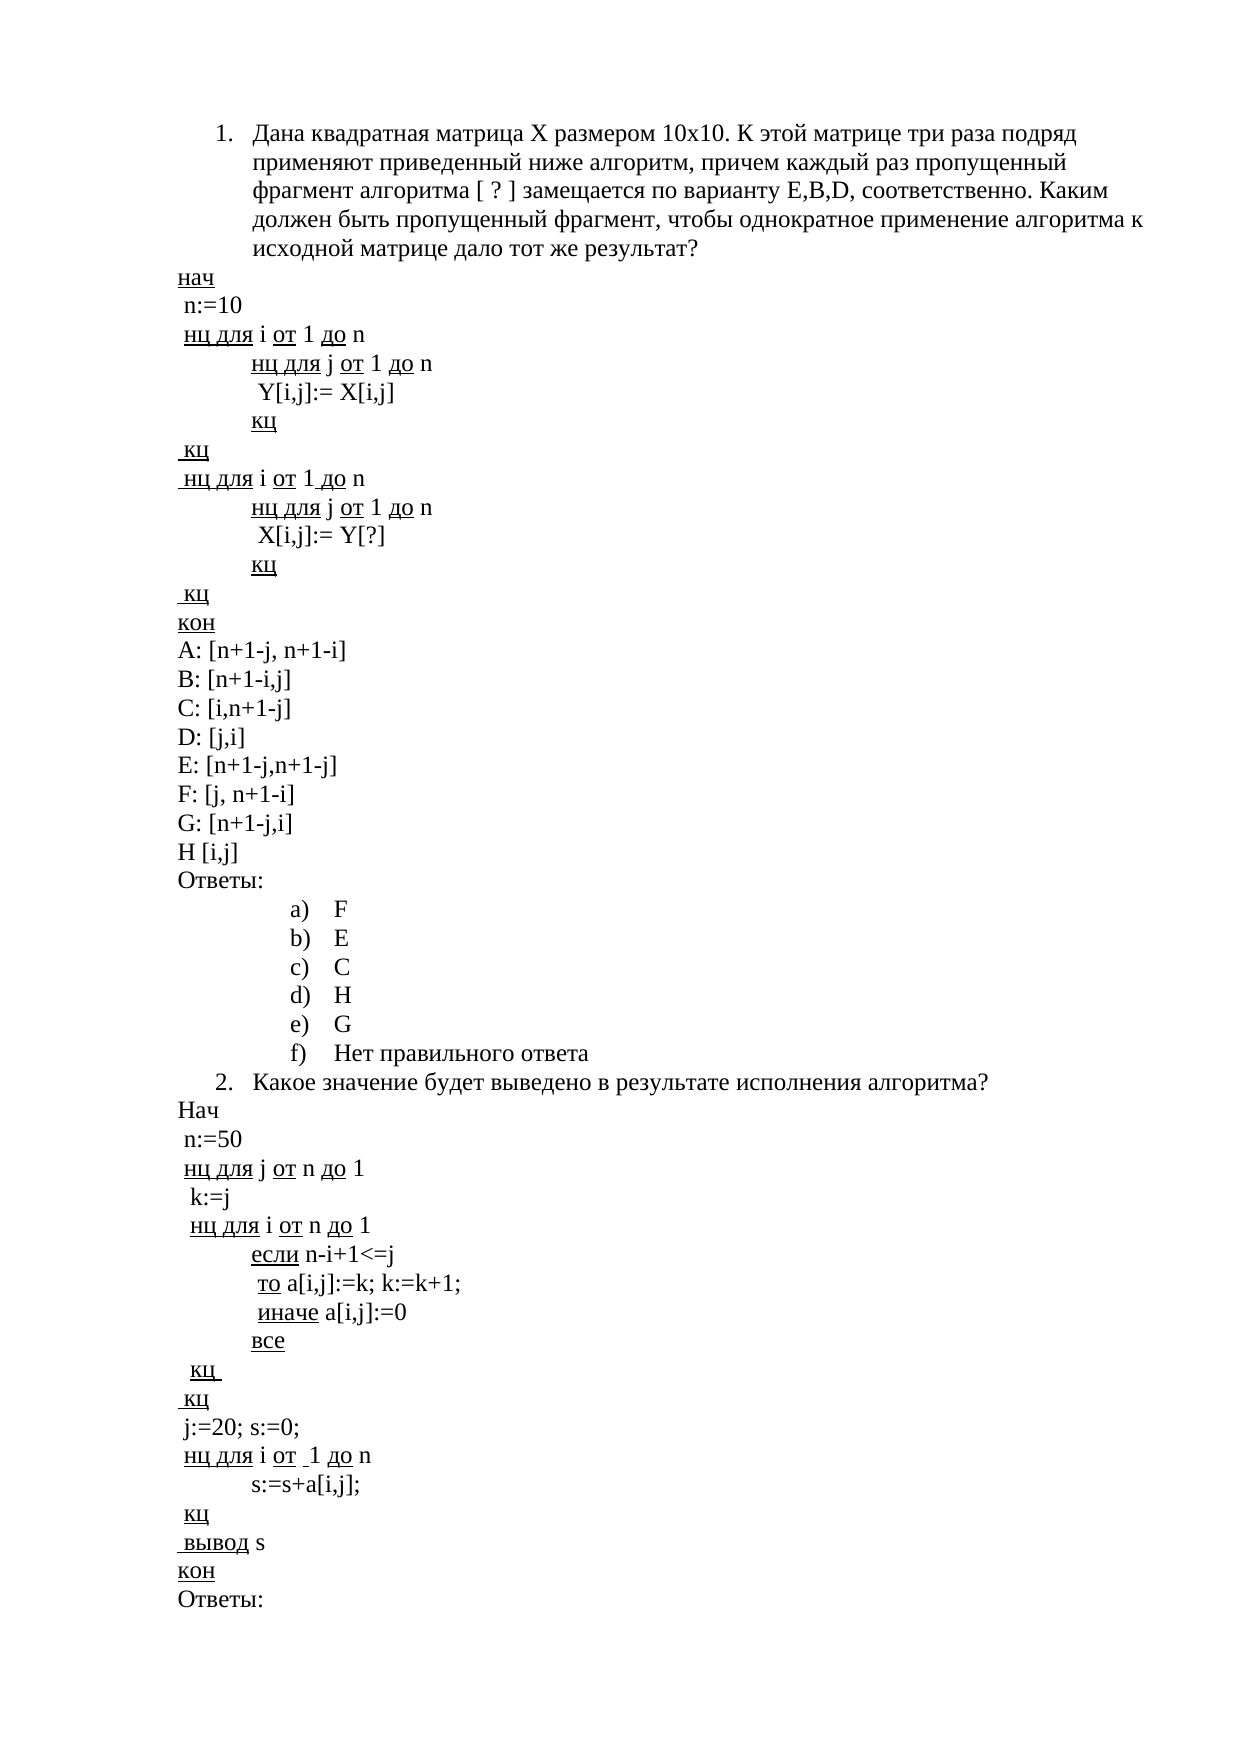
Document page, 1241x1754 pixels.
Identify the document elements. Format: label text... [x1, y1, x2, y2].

text кц [177, 1354, 1152, 1383]
list Дана квадратная матрица Х размером 10х10. К этой матрице три раза подряд применяют приведенный ниже алгоритм, причем каждый раз пропущенный фрагмент алгоритма [ ? ] замещается по варианту E,B,D, соответственно. Каким должен быть пропущенный фрагмент, чтобы однократное применение алгоритма к исходной матрице дало тот же результат? [215, 118, 1152, 262]
text нц для j от 1 до n [177, 492, 1152, 521]
text кц [177, 578, 1152, 607]
text кон [177, 1556, 1152, 1584]
text E: [n+1-j,n+1-j] [177, 751, 1152, 779]
text нц для i от 1 до n [177, 1441, 1152, 1469]
list F [290, 894, 1152, 923]
text n:=50 [177, 1124, 1152, 1153]
text кц [177, 549, 1152, 578]
text нц для i от n до 1 [177, 1211, 1152, 1239]
text Ответы: [177, 1584, 1152, 1613]
text нц для i от 1 до n [177, 319, 1152, 348]
text нач [177, 262, 1152, 291]
text кц [177, 434, 1152, 463]
text кц [177, 1383, 1152, 1412]
text Y[i,j]:= X[i,j] [177, 377, 1152, 406]
text C: [i,n+1-j] [177, 693, 1152, 722]
text B: [n+1-i,j] [177, 664, 1152, 693]
text вывод s [177, 1527, 1152, 1556]
text D: [j,i] [177, 722, 1152, 751]
list Нет правильного ответа [290, 1038, 1152, 1067]
list E [290, 923, 1152, 952]
text все [177, 1326, 1152, 1354]
text X[i,j]:= Y[?] [177, 521, 1152, 549]
text если n-i+1<=j [177, 1239, 1152, 1268]
text H [i,j] [177, 837, 1152, 866]
text F: [j, n+1-i] [177, 779, 1152, 808]
text n:=10 [177, 291, 1152, 319]
text s:=s+a[i,j]; [177, 1469, 1152, 1498]
list C [290, 952, 1152, 981]
text G: [n+1-j,i] [177, 808, 1152, 837]
text Ответы: [177, 866, 1152, 894]
text Нач [177, 1096, 1152, 1124]
list Какое значение будет выведено в результате исполнения алгоритма? [215, 1067, 1152, 1096]
text нц для j от 1 до n [177, 348, 1152, 377]
text нц для i от 1 до n [177, 463, 1152, 492]
text кц [177, 406, 1152, 434]
text кон [177, 607, 1152, 636]
text k:=j [177, 1182, 1152, 1211]
text иначе a[i,j]:=0 [177, 1297, 1152, 1326]
text нц для j от n до 1 [177, 1153, 1152, 1182]
text то a[i,j]:=k; k:=k+1; [177, 1268, 1152, 1297]
text j:=20; s:=0; [177, 1412, 1152, 1441]
text A: [n+1-j, n+1-i] [177, 636, 1152, 664]
list G [290, 1009, 1152, 1038]
list H [290, 981, 1152, 1009]
text кц [177, 1498, 1152, 1527]
